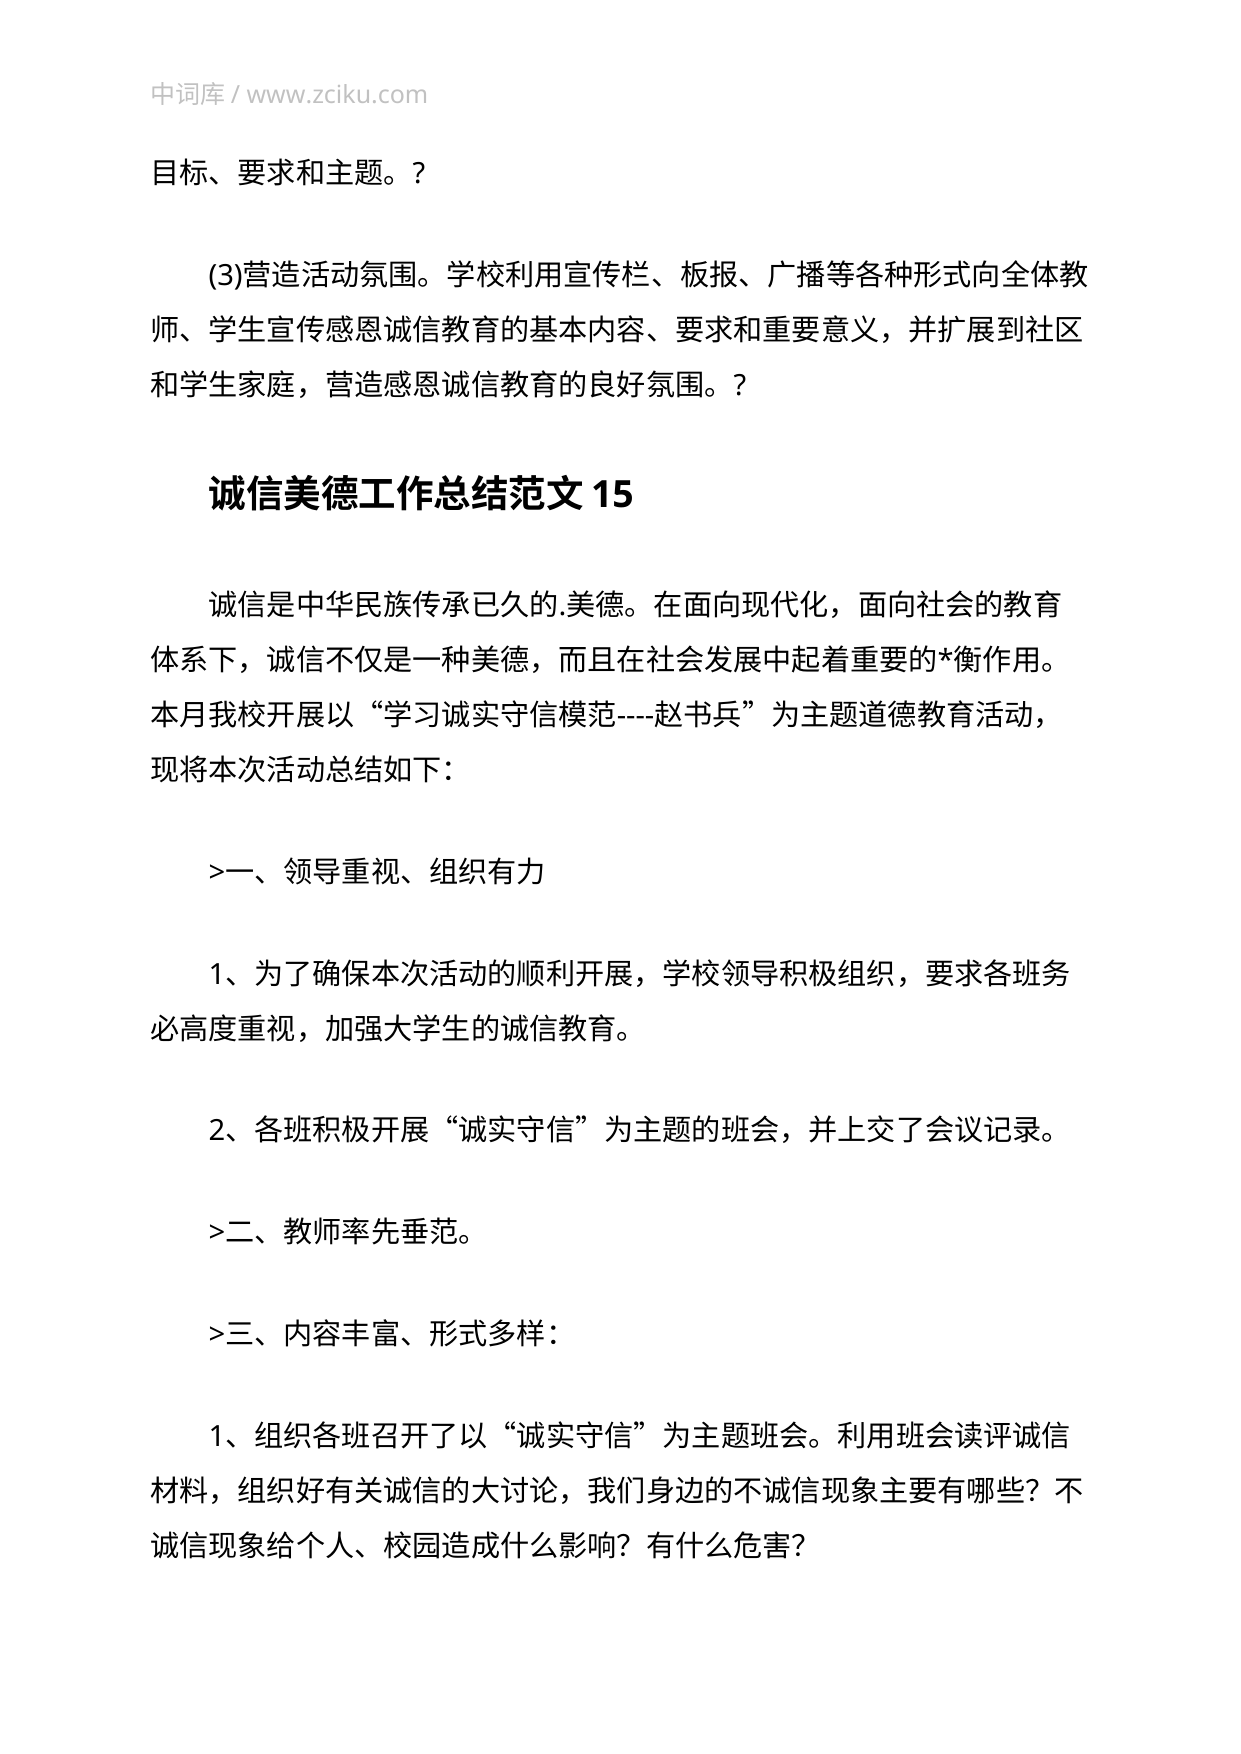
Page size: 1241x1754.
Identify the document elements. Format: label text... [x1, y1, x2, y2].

text (3)营造活动氛围。学校利用宣传栏、板报、广播等各种形式向全体教师、学生宣传感恩诚信教育的基本内容、要求和重要意义，并扩展到社区和学生家庭，营造感恩诚信教育的良好氛围。? [150, 252, 1090, 404]
text 1、组织各班召开了以“诚实守信”为主题班会。利用班会读评诚信材料，组织好有关诚信的大讨论，我们身边的不诚信现象主要有哪些？不诚信现象给个人、校园造成什么影响？有什么危害？ [150, 1413, 1090, 1565]
text >三、内容丰富、形式多样： [150, 1311, 1090, 1353]
text 诚信美德工作总结范文15 [150, 464, 1090, 518]
text >二、教师率先垂范。 [150, 1209, 1090, 1251]
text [150, 150, 1090, 192]
text 诚信是中华民族传承已久的.美德。在面向现代化，面向社会的教育体系下，诚信不仅是一种美德，而且在社会发展中起着重要的*衡作用。本月我校开展以“学习诚实守信模范----赵书兵”为主题道德教育活动，现将本次活动总结如下： [150, 581, 1090, 789]
text >一、领导重视、组织有力 [150, 848, 1090, 891]
text 2、各班积极开展“诚实守信”为主题的班会，并上交了会议记录。 [150, 1107, 1090, 1149]
text 1、为了确保本次活动的顺利开展，学校领导积极组织，要求各班务必高度重视，加强大学生的诚信教育。 [150, 950, 1090, 1047]
